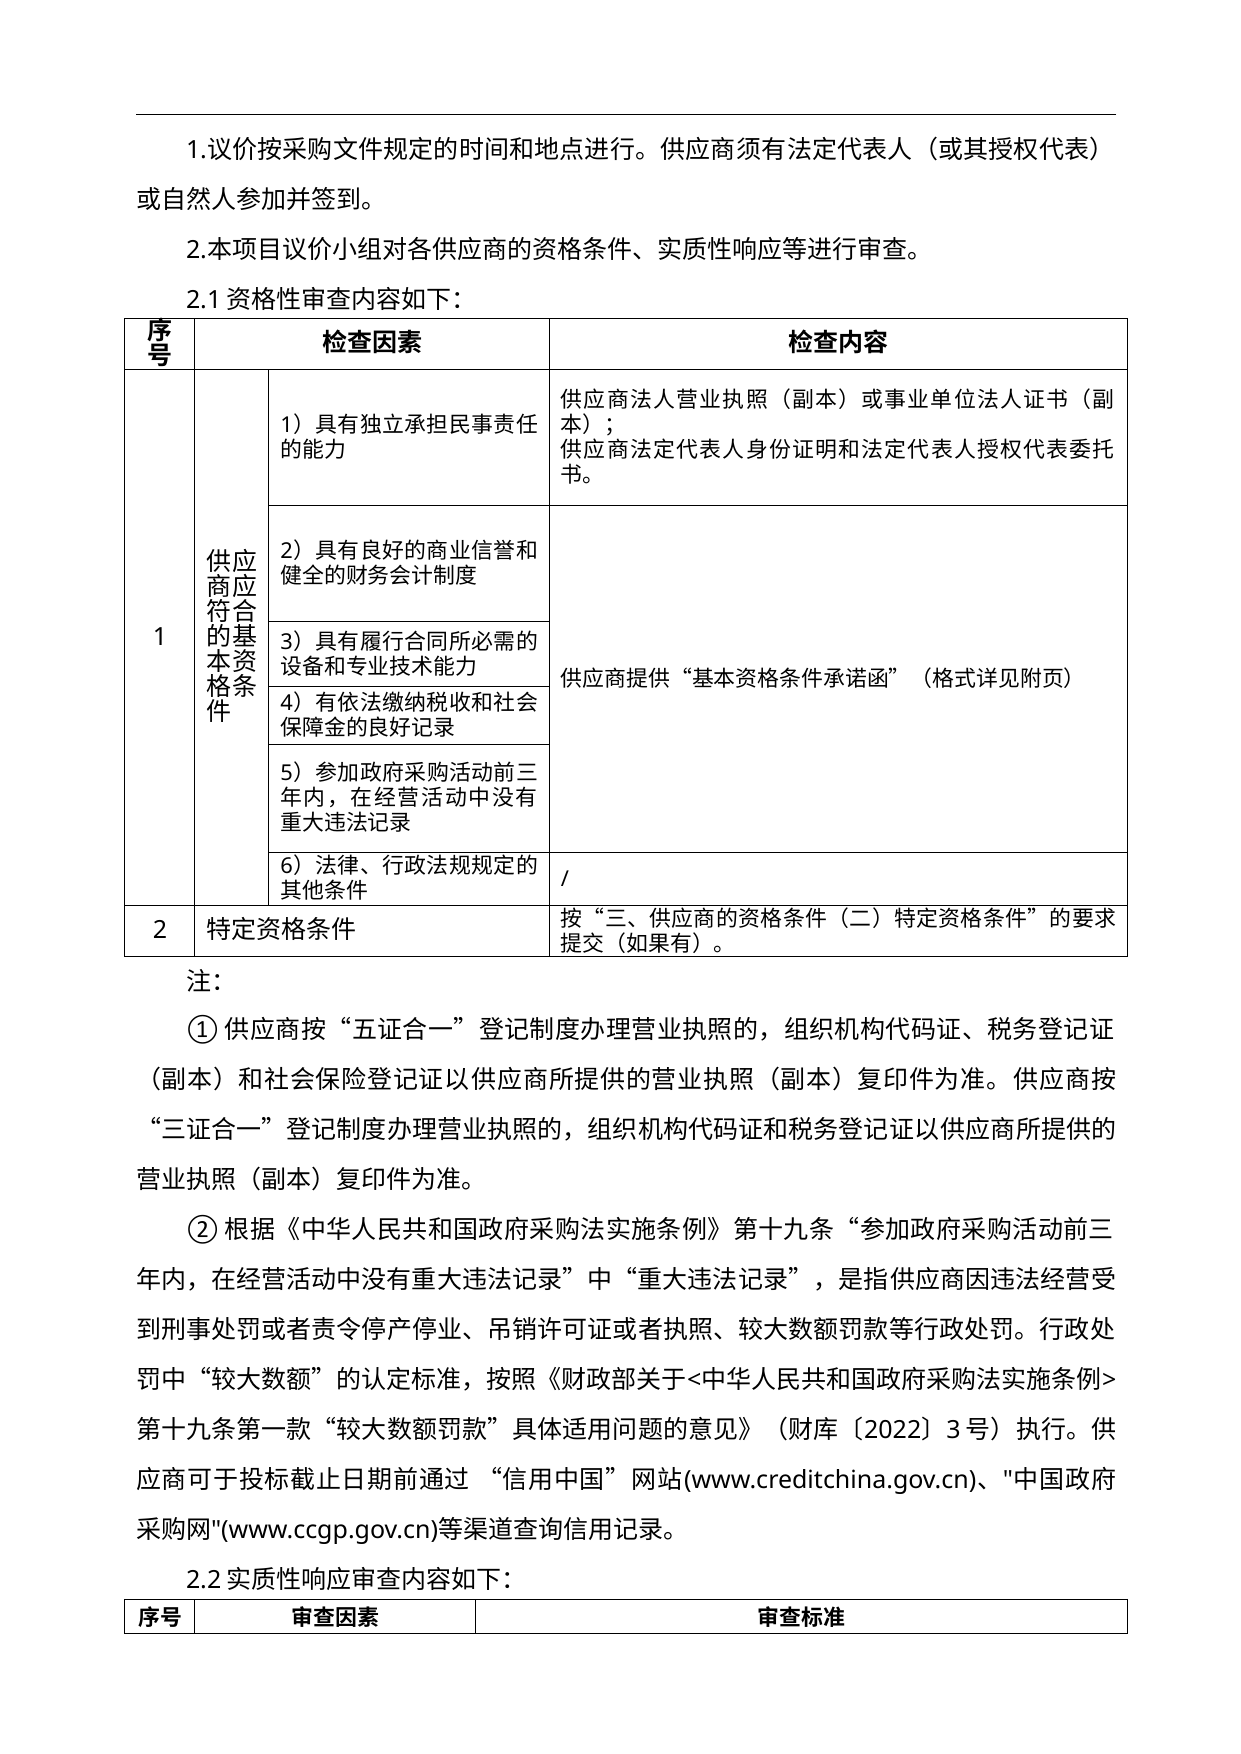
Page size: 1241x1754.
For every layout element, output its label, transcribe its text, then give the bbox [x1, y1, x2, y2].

table_cell 按“三、供应商的资格条件（二）特定资格条件”的要求提交（如果有）。 [550, 906, 1127, 956]
table_cell 2）具有良好的商业信誉和健全的财务会计制度 [269, 506, 549, 621]
table_cell 供应商应符合的基本资格条件 [195, 370, 268, 905]
table_cell 4）有依法缴纳税收和社会保障金的良好记录 [269, 687, 549, 744]
table_cell 1 [125, 370, 194, 905]
table_header 审查因素 [195, 1600, 475, 1632]
table_cell 5）参加政府采购活动前三年内，在经营活动中没有重大违法记录 [269, 745, 549, 852]
text 注： [136, 957, 1116, 999]
text 1.议价按采购文件规定的时间和地点进行。供应商须有法定代表人（或其授权代表）或自然人参加并签到。 [136, 118, 1116, 218]
text 2.2实质性响应审查内容如下： [136, 1549, 1116, 1599]
table_header 检查因素 [195, 319, 549, 369]
table_cell 2 [125, 906, 194, 956]
table_cell 特定资格条件 [195, 906, 549, 956]
text ①供应商按“五证合一”登记制度办理营业执照的，组织机构代码证、税务登记证（副本）和社会保险登记证以供应商所提供的营业执照（副本）复印件为准。供应商按“三证合一”登记制度办理营业执照的，组织机构代码证和税务登记证以供应商所提供的营业执照（副本）复印件为准。 [136, 999, 1116, 1199]
table_cell / [550, 853, 1127, 905]
table_cell 供应商法人营业执照（副本）或事业单位法人证书（副本）； 供应商法定代表人身份证明和法定代表人授权代表委托书。 [550, 370, 1127, 504]
table_header 审查标准 [476, 1600, 1127, 1632]
table_header 序号 [125, 1600, 194, 1632]
table_header 序号 [125, 319, 194, 369]
table_cell 6）法律、行政法规规定的其他条件 [269, 853, 549, 905]
text 2.1资格性审查内容如下： [136, 268, 1116, 318]
table_header 检查内容 [550, 319, 1127, 369]
table_cell 1）具有独立承担民事责任的能力 [269, 370, 549, 504]
table_cell 供应商提供“基本资格条件承诺函”（格式详见附页） [550, 506, 1127, 852]
table_cell 3）具有履行合同所必需的设备和专业技术能力 [269, 622, 549, 686]
text 2.本项目议价小组对各供应商的资格条件、实质性响应等进行审查。 [136, 218, 1116, 268]
text ②根据《中华人民共和国政府采购法实施条例》第十九条“参加政府采购活动前三年内，在经营活动中没有重大违法记录”中“重大违法记录”，是指供应商因违法经营受到刑事处罚或者责令停产停业、吊销许可证或者执照、较大数额罚款等行政处罚。行政处罚中“较大数额”的认定标准，按照《财政部关于<中华人民共和国政府采购法实施条例>第十九条第一款“较大数额罚款”具体适用问题的意见》（财库〔2022〕3号）执行。供应商可于投标截止日期前通过 “信用中国”网站(www.creditchina.gov.cn)、"中国政府采购网"(www.ccgp.gov.cn)等渠道查询信用记录。 [136, 1199, 1116, 1549]
